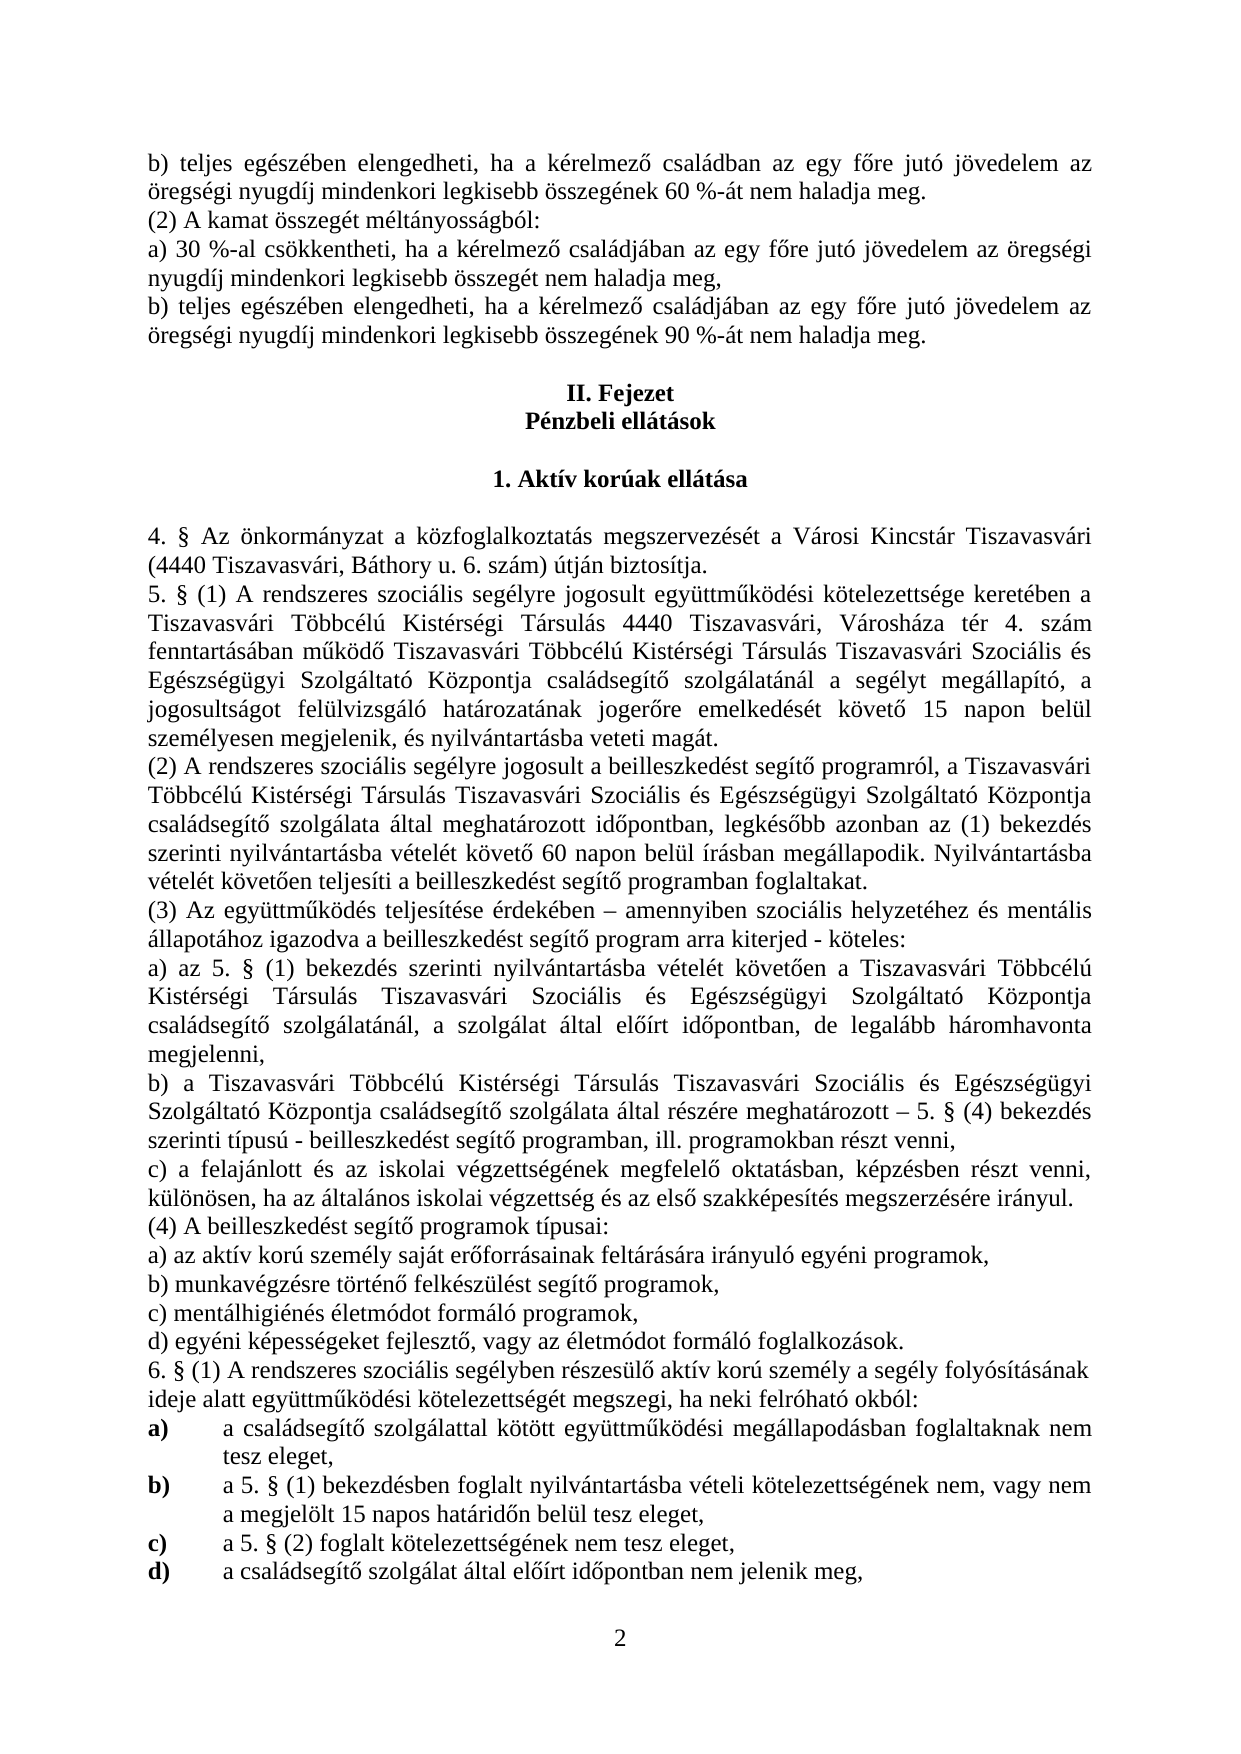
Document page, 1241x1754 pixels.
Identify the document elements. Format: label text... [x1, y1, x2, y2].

list a családsegítő szolgálattal kötött együttműködési megállapodásban foglaltaknak nem tesz eleget, [148, 1413, 1093, 1470]
text c) a felajánlott és az iskolai végzettségének megfelelő oktatásban, képzésben részt venni, különösen, ha az általános iskolai végzettség és az első szakképesítés megszerzésére irányul. [148, 1154, 1093, 1211]
list 4. § Az önkormányzat a közfoglalkoztatás megszervezését a Városi Kincstár Tiszavasvári (4440 Tiszavasvári, Báthory u. 6. szám) útján biztosítja. [148, 521, 1093, 579]
text b) teljes egészében elengedheti, ha a kérelmező családban az egy főre jutó jövedelem az öregségi nyugdíj mindenkori legkisebb összegének 60 %-át nem haladja meg. [148, 148, 1093, 205]
text 6. § (1) A rendszeres szociális segélyben részesülő aktív korú személy a segély folyósításának ideje alatt együttműködési kötelezettségét megszegi, ha neki felróható okból: [148, 1355, 1093, 1413]
text (3) Az együttműködés teljesítése érdekében – amennyiben szociális helyzetéhez és mentális állapotához igazodva a beilleszkedést segítő program arra kiterjed - köteles: [148, 895, 1093, 953]
text b) a Tiszavasvári Többcélú Kistérségi Társulás Tiszavasvári Szociális és Egészségügyi Szolgáltató Központja családsegítő szolgálata által részére meghatározott – 5. § (4) bekezdés szerinti típusú - beilleszkedést segítő programban, ill. programokban részt venni, [148, 1068, 1093, 1154]
list a 5. § (2) foglalt kötelezettségének nem tesz eleget, [148, 1528, 1093, 1556]
text c) mentálhigiénés életmódot formáló programok, [148, 1298, 1093, 1326]
list a 5. § (1) bekezdésben foglalt nyilvántartásba vételi kötelezettségének nem, vagy nem a megjelölt 15 napos határidőn belül tesz eleget, [148, 1470, 1093, 1528]
text (2) A rendszeres szociális segélyre jogosult a beilleszkedést segítő programról, a Tiszavasvári Többcélú Kistérségi Társulás Tiszavasvári Szociális és Egészségügyi Szolgáltató Központja családsegítő szolgálata által meghatározott időpontban, legkésőbb azonban az (1) bekezdés szerinti nyilvántartásba vételét követő 60 napon belül írásban megállapodik. Nyilvántartásba vételét követően teljesíti a beilleszkedést segítő programban foglaltakat. [148, 751, 1093, 895]
text d) egyéni képességeket fejlesztő, vagy az életmódot formáló foglalkozások. [148, 1326, 1093, 1355]
text a) az 5. § (1) bekezdés szerinti nyilvántartásba vételét követően a Tiszavasvári Többcélú Kistérségi Társulás Tiszavasvári Szociális és Egészségügyi Szolgáltató Központja családsegítő szolgálatánál, a szolgálat által előírt időpontban, de legalább háromhavonta megjelenni, [148, 953, 1093, 1068]
text 5. § (1) A rendszeres szociális segélyre jogosult együttműködési kötelezettsége keretében a Tiszavasvári Többcélú Kistérségi Társulás 4440 Tiszavasvári, Városháza tér 4. szám fenntartásában működő Tiszavasvári Többcélú Kistérségi Társulás Tiszavasvári Szociális és Egészségügyi Szolgáltató Központja családsegítő szolgálatánál a segélyt megállapító, a jogosultságot felülvizsgáló határozatának jogerőre emelkedését követő 15 napon belül személyesen megjelenik, és nyilvántartásba veteti magát. [148, 579, 1093, 751]
text (4) A beilleszkedést segítő programok típusai: [148, 1211, 1093, 1240]
text (2) A kamat összegét méltányosságból: [148, 205, 1093, 234]
list b) teljes egészében elengedheti, ha a kérelmező családjában az egy főre jutó jövedelem az öregségi nyugdíj mindenkori legkisebb összegének 90 %-át nem haladja meg. [148, 291, 1093, 349]
text b) munkavégzésre történő felkészülést segítő programok, [148, 1269, 1093, 1298]
list a családsegítő szolgálat által előírt időpontban nem jelenik meg, [148, 1556, 1093, 1585]
text a) az aktív korú személy saját erőforrásainak feltárására irányuló egyéni programok, [148, 1240, 1093, 1269]
list II. Fejezet [148, 378, 1093, 406]
text 1. Aktív korúak ellátása [148, 464, 1093, 493]
list Pénzbeli ellátások [148, 406, 1093, 435]
text a) 30 %-al csökkentheti, ha a kérelmező családjában az egy főre jutó jövedelem az öregségi nyugdíj mindenkori legkisebb összegét nem haladja meg, [148, 234, 1093, 291]
